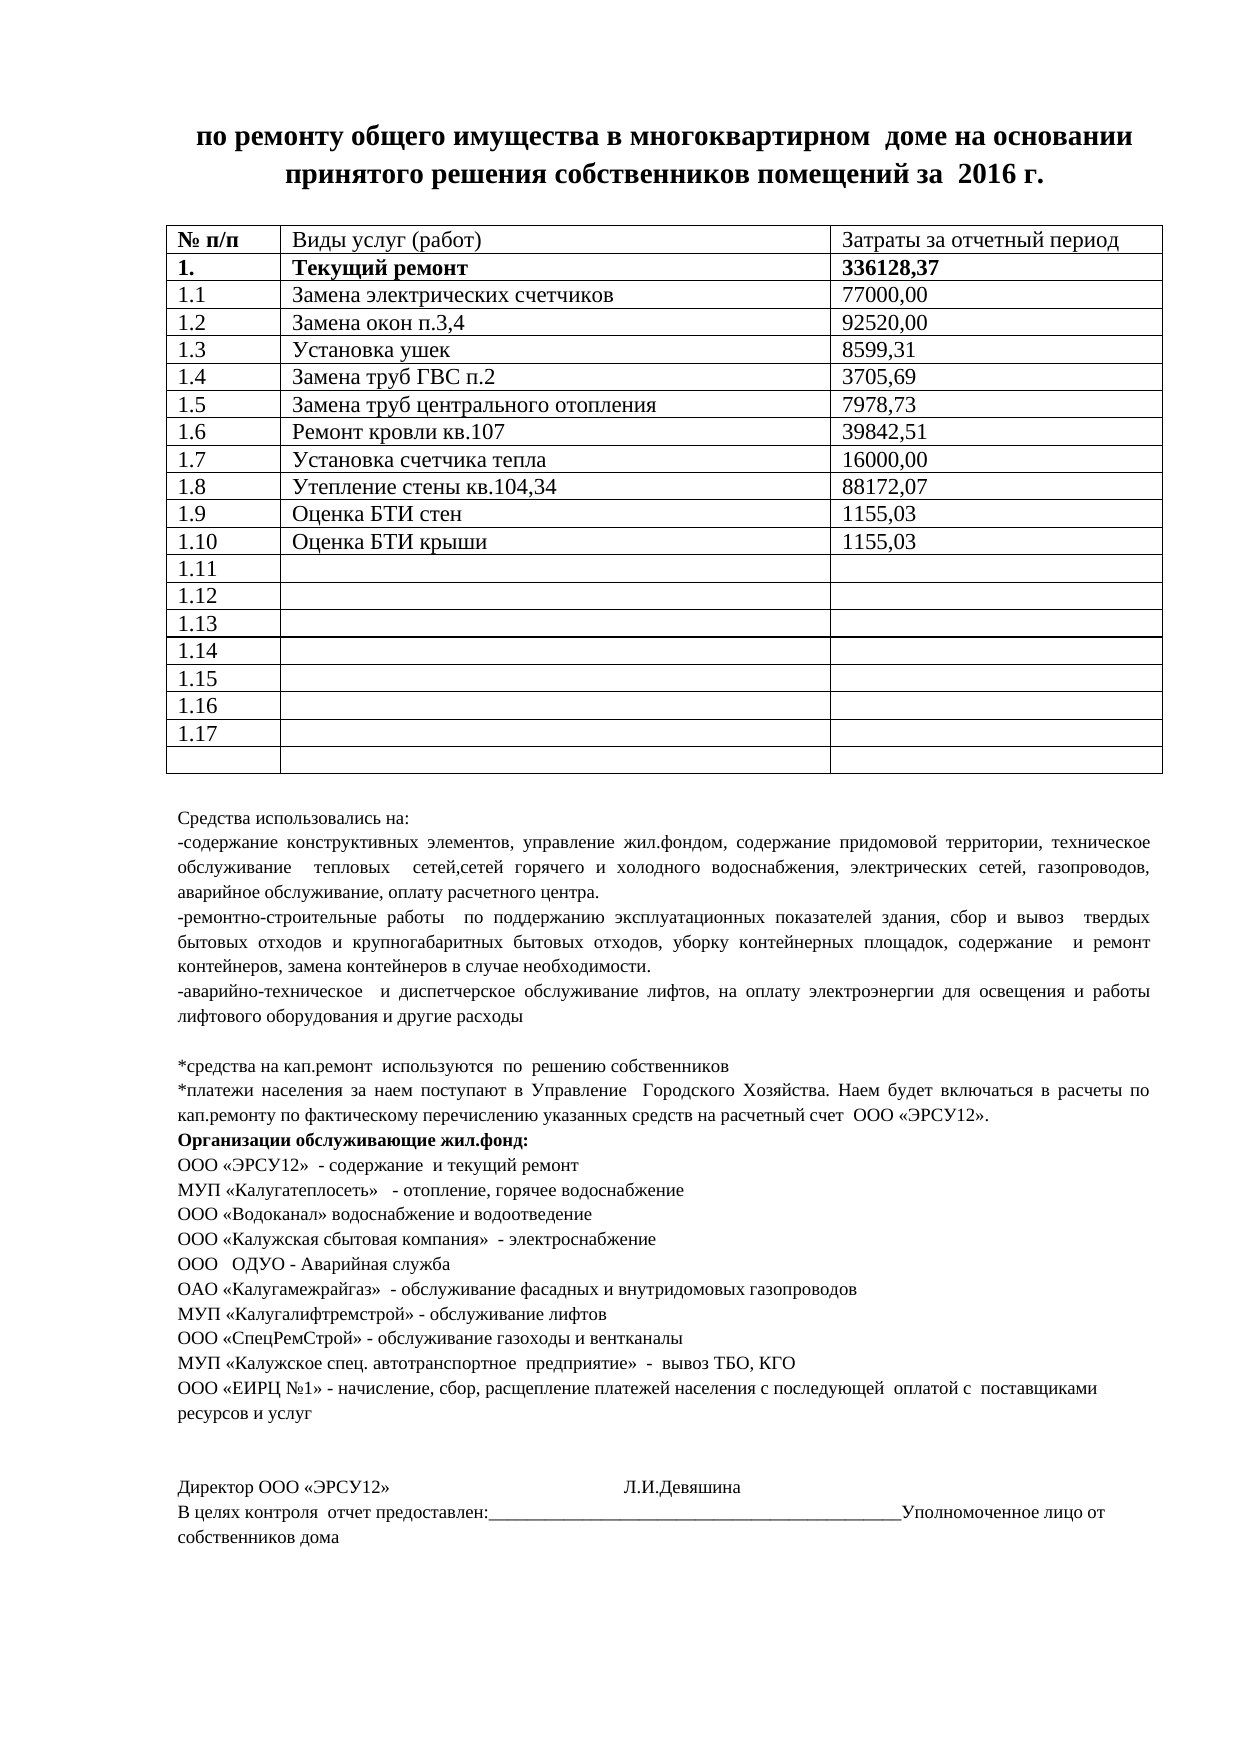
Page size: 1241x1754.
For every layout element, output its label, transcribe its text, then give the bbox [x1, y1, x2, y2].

text ООО «Калужская сбытовая компания» - электроснабжение [177, 1228, 1152, 1249]
text по ремонту общего имущества в многоквартирном доме на основании принятого решения собственников помещений за 2016 г. [177, 118, 1152, 190]
table_header Виды услуг (работ) [281, 226, 830, 253]
text *средства на кап.ремонт используются по решению собственников [177, 1054, 1152, 1076]
table_cell 1.1 [167, 281, 280, 308]
table_cell [831, 692, 1162, 718]
table_cell 16000,00 [831, 446, 1162, 472]
text -ремонтно-строительные работы по поддержанию эксплуатационных показателей здания, сбор и вывоз твердых бытовых отходов и крупногабаритных бытовых отходов, уборку контейнерных площадок, содержание и ремонт контейнеров, замена контейнеров в случае необходимости. [177, 906, 1152, 977]
table_cell [281, 747, 830, 773]
table_cell 1155,03 [831, 500, 1162, 527]
table_cell 77000,00 [831, 281, 1162, 308]
table_cell [831, 665, 1162, 691]
table_cell Установка счетчика тепла [281, 446, 830, 472]
table_cell 1.16 [167, 692, 280, 718]
table_cell Оценка БТИ стен [281, 500, 830, 527]
table_cell 1.5 [167, 391, 280, 417]
text Организации обслуживающие жил.фонд: [177, 1129, 1152, 1150]
table_cell 92520,00 [831, 309, 1162, 335]
table_cell 1.2 [167, 309, 280, 335]
table_cell [281, 583, 830, 609]
text МУП «Калугалифтремстрой» - обслуживание лифтов [177, 1302, 1152, 1324]
table_cell [831, 555, 1162, 582]
text *платежи населения за наем поступают в Управление Городского Хозяйства. Наем будет включаться в расчеты по кап.ремонту по фактическому перечислению указанных средств на расчетный счет ООО «ЭРСУ12». [177, 1079, 1152, 1126]
text Директор ООО «ЭРСУ12» Л.И.Девяшина [177, 1476, 1152, 1497]
table_cell Замена электрических счетчиков [281, 281, 830, 308]
table_cell 1.3 [167, 336, 280, 362]
table_cell 8599,31 [831, 336, 1162, 362]
text -содержание конструктивных элементов, управление жил.фондом, содержание придомовой территории, техническое обслуживание тепловых сетей,сетей горячего и холодного водоснабжения, электрических сетей, газопроводов, аварийное обслуживание, оплату расчетного центра. [177, 831, 1152, 902]
text МУП «Калужское спец. автотранспортное предприятие» - вывоз ТБО, КГО [177, 1352, 1152, 1373]
table_cell 88172,07 [831, 473, 1162, 499]
table_cell Утепление стены кв.104,34 [281, 473, 830, 499]
table_cell [831, 610, 1162, 636]
table_cell 1.13 [167, 610, 280, 636]
table_cell [281, 720, 830, 746]
table_cell Ремонт кровли кв.107 [281, 418, 830, 444]
table_cell [831, 638, 1162, 664]
text ООО «ЕИРЦ №1» - начисление, сбор, расщепление платежей населения с последующей оплатой с поставщиками ресурсов и услуг [177, 1377, 1152, 1423]
table_cell 1.7 [167, 446, 280, 472]
text -аварийно-техническое и диспетчерское обслуживание лифтов, на оплату электроэнергии для освещения и работы лифтового оборудования и другие расходы [177, 980, 1152, 1026]
table_cell 1.9 [167, 500, 280, 527]
table_cell 3705,69 [831, 364, 1162, 390]
table_cell 1.14 [167, 638, 280, 664]
table_cell Текущий ремонт [281, 254, 830, 280]
table_cell [831, 720, 1162, 746]
table_cell [281, 638, 830, 664]
text Средства использовались на: [177, 807, 1152, 828]
table_cell [831, 747, 1162, 773]
table_cell [281, 665, 830, 691]
table_header № п/п [167, 226, 280, 253]
text ООО «СпецРемСтрой» - обслуживание газоходы и вентканалы [177, 1327, 1152, 1349]
table_cell [167, 747, 280, 773]
table_cell [281, 692, 830, 718]
text МУП «Калугатеплосеть» - отопление, горячее водоснабжение [177, 1178, 1152, 1200]
table_cell 1.6 [167, 418, 280, 444]
table_cell 39842,51 [831, 418, 1162, 444]
table_cell 1.4 [167, 364, 280, 390]
table_cell [831, 583, 1162, 609]
table_cell 1.11 [167, 555, 280, 582]
table_cell 7978,73 [831, 391, 1162, 417]
text ООО «Водоканал» водоснабжение и водоотведение [177, 1203, 1152, 1225]
text В целях контроля отчет предоставлен:____________________________________________Уполномоченное лицо от собственников дома [177, 1501, 1152, 1547]
table_cell 1.17 [167, 720, 280, 746]
text ОАО «Калугамежрайгаз» - обслуживание фасадных и внутридомовых газопроводов [177, 1278, 1152, 1299]
table_cell [281, 610, 830, 636]
table_cell 1. [167, 254, 280, 280]
table_cell 1.8 [167, 473, 280, 499]
table_cell [281, 555, 830, 582]
text ООО ОДУО - Аварийная служба [177, 1253, 1152, 1274]
table_header Затраты за отчетный период [831, 226, 1162, 253]
table_cell Установка ушек [281, 336, 830, 362]
table_cell Замена труб ГВС п.2 [281, 364, 830, 390]
table_cell 336128,37 [831, 254, 1162, 280]
text ООО «ЭРСУ12» - содержание и текущий ремонт [177, 1154, 1152, 1175]
table_cell 1155,03 [831, 528, 1162, 554]
table_cell 1.12 [167, 583, 280, 609]
table_cell 1.15 [167, 665, 280, 691]
table_cell Замена труб центрального отопления [281, 391, 830, 417]
table_cell Замена окон п.3,4 [281, 309, 830, 335]
table_cell 1.10 [167, 528, 280, 554]
table_cell Оценка БТИ крыши [281, 528, 830, 554]
